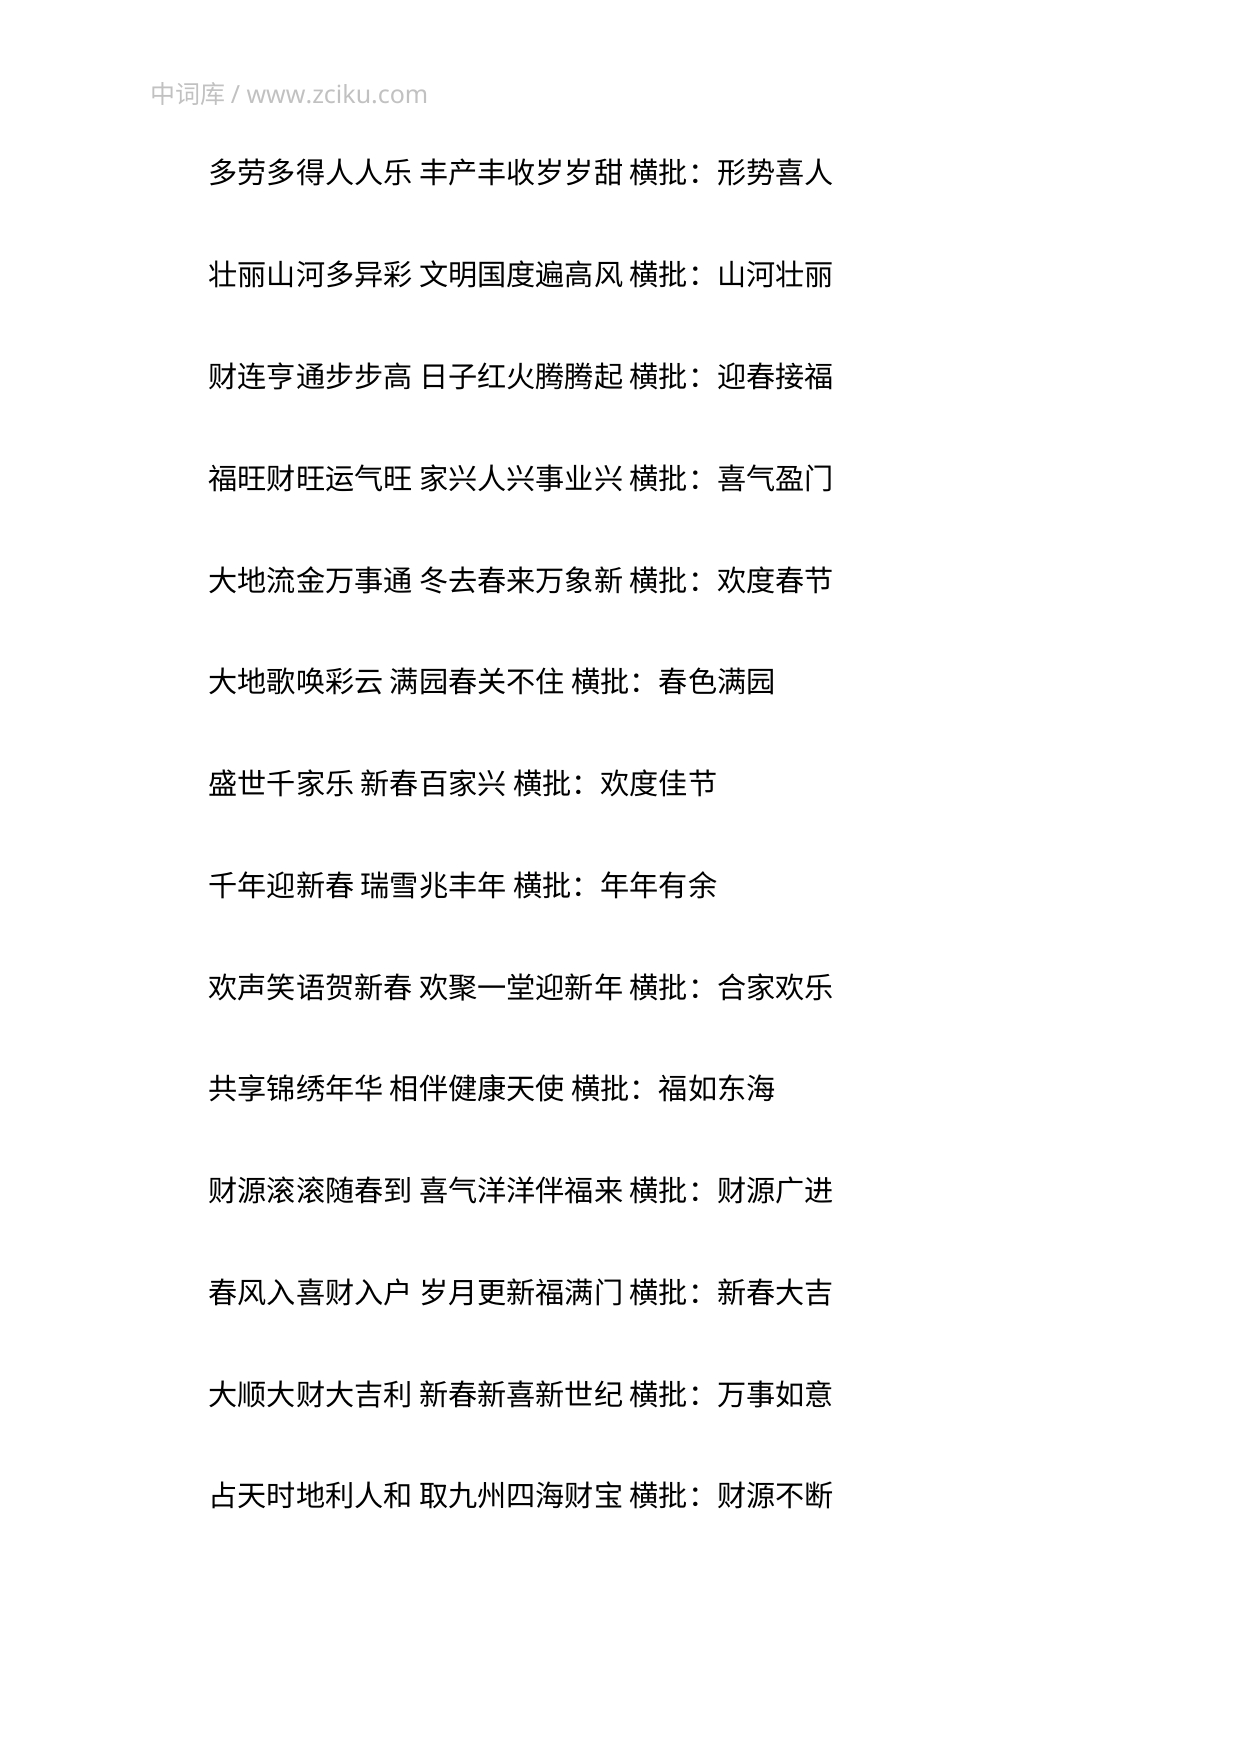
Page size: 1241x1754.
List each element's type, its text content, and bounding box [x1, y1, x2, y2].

text 财源滚滚随春到 喜气洋洋伴福来 横批：财源广进 [150, 1168, 1090, 1210]
text 大地歌唤彩云 满园春关不住 横批：春色满园 [150, 659, 1090, 701]
text 多劳多得人人乐 丰产丰收岁岁甜 横批：形势喜人 [150, 150, 1090, 192]
text 壮丽山河多异彩 文明国度遍高风 横批：山河壮丽 [150, 252, 1090, 294]
text 财连亨通步步高 日子红火腾腾起 横批：迎春接福 [150, 353, 1090, 396]
text 占天时地利人和 取九州四海财宝 横批：财源不断 [150, 1473, 1090, 1515]
text 大地流金万事通 冬去春来万象新 横批：欢度春节 [150, 557, 1090, 599]
text 大顺大财大吉利 新春新喜新世纪 横批：万事如意 [150, 1371, 1090, 1413]
text 春风入喜财入户 岁月更新福满门 横批：新春大吉 [150, 1269, 1090, 1312]
text 盛世千家乐 新春百家兴 横批：欢度佳节 [150, 761, 1090, 803]
text 千年迎新春 瑞雪兆丰年 横批：年年有余 [150, 862, 1090, 905]
text 欢声笑语贺新春 欢聚一堂迎新年 横批：合家欢乐 [150, 964, 1090, 1006]
text 共享锦绣年华 相伴健康天使 横批：福如东海 [150, 1066, 1090, 1108]
text 福旺财旺运气旺 家兴人兴事业兴 横批：喜气盈门 [150, 455, 1090, 498]
